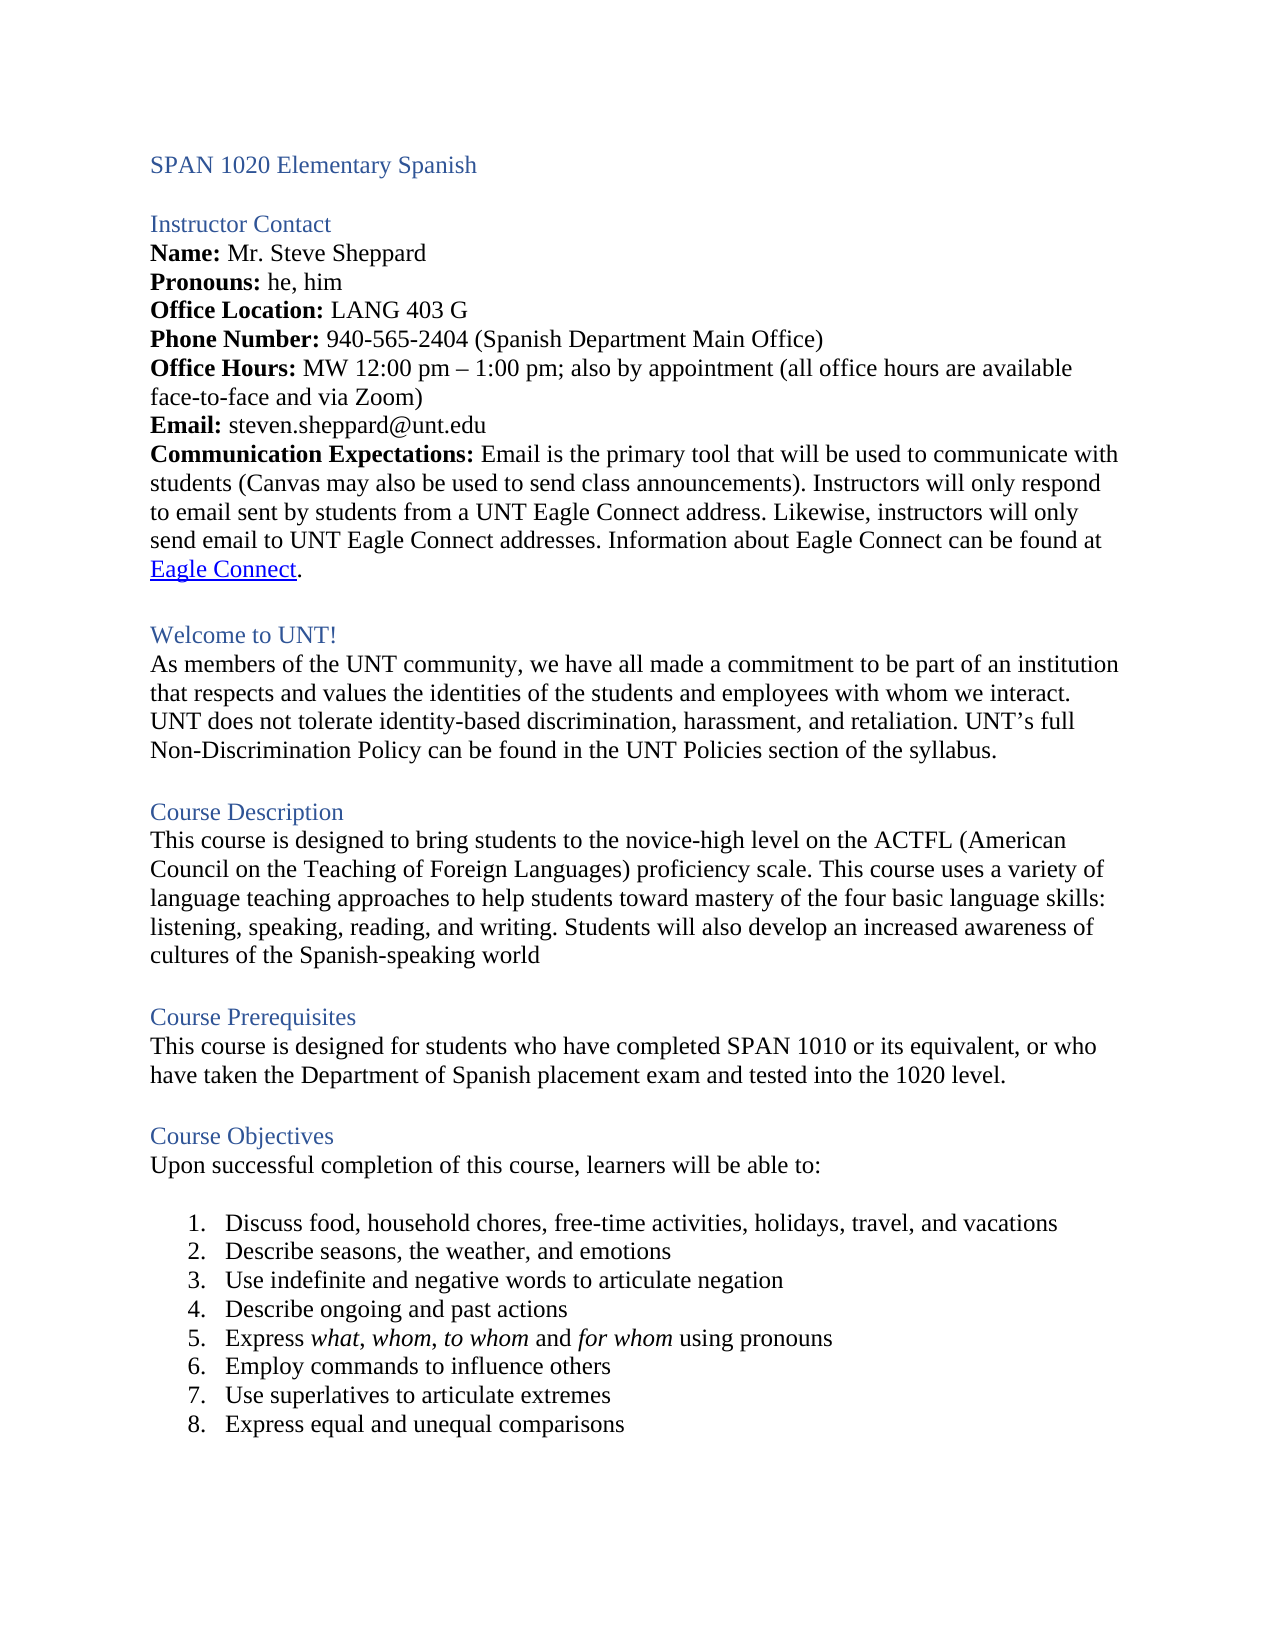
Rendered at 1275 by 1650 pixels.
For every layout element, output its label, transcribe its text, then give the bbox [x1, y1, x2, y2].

subtitle Course Description [150, 797, 1125, 826]
list Employ commands to influence others [187, 1351, 1125, 1380]
text Pronouns: he, him [150, 267, 1125, 296]
subtitle Instructor Contact [150, 209, 1125, 238]
list Express equal and unequal comparisons [187, 1409, 1125, 1438]
text Upon successful completion of this course, learners will be able to: [150, 1150, 1125, 1179]
text Email: steven.sheppard@unt.edu [150, 411, 1125, 439]
text This course is designed for students who have completed SPAN 1010 or its equivalent, or who have taken the Department of Spanish placement exam and tested into the 1020 level. [150, 1031, 1125, 1088]
text This course is designed to bring students to the novice-high level on the ACTFL (American Council on the Teaching of Foreign Languages) proficiency scale. This course uses a variety of language teaching approaches to help students toward mastery of the four basic language skills: listening, speaking, reading, and writing. Students will also develop an increased awareness of cultures of the Spanish-speaking world [150, 826, 1125, 969]
list Describe seasons, the weather, and emotions [187, 1236, 1125, 1265]
subtitle Welcome to UNT! [150, 620, 1125, 649]
subtitle Course Prerequisites [150, 1002, 1125, 1031]
text Office Hours: MW 12:00 pm – 1:00 pm; also by appointment (all office hours are available face-to-face and via Zoom) [150, 353, 1125, 411]
subtitle Course Objectives [150, 1121, 1125, 1150]
text Name: Mr. Steve Sheppard [150, 238, 1125, 267]
list Discuss food, household chores, free-time activities, holidays, travel, and vacations [187, 1208, 1125, 1236]
text Communication Expectations: Email is the primary tool that will be used to communicate with students (Canvas may also be used to send class announcements). Instructors will only respond to email sent by students from a UNT Eagle Connect address. Likewise, instructors will only send email to UNT Eagle Connect addresses. Information about Eagle Connect can be found at Eagle Connect. [150, 439, 1125, 583]
list Use indefinite and negative words to articulate negation [187, 1265, 1125, 1294]
subtitle SPAN 1020 Elementary Spanish [150, 150, 1125, 179]
list Use superlatives to articulate extremes [187, 1380, 1125, 1409]
list Describe ongoing and past actions [187, 1294, 1125, 1323]
text Office Location: LANG 403 G [150, 296, 1125, 324]
text Phone Number: 940-565-2404 (Spanish Department Main Office) [150, 324, 1125, 353]
list Express what, whom, to whom and for whom using pronouns [187, 1323, 1125, 1351]
text As members of the UNT community, we have all made a commitment to be part of an institution that respects and values the identities of the students and employees with whom we interact. UNT does not tolerate identity-based discrimination, harassment, and retaliation. UNT’s full Non-Discrimination Policy can be found in the UNT Policies section of the syllabus. [150, 649, 1125, 764]
